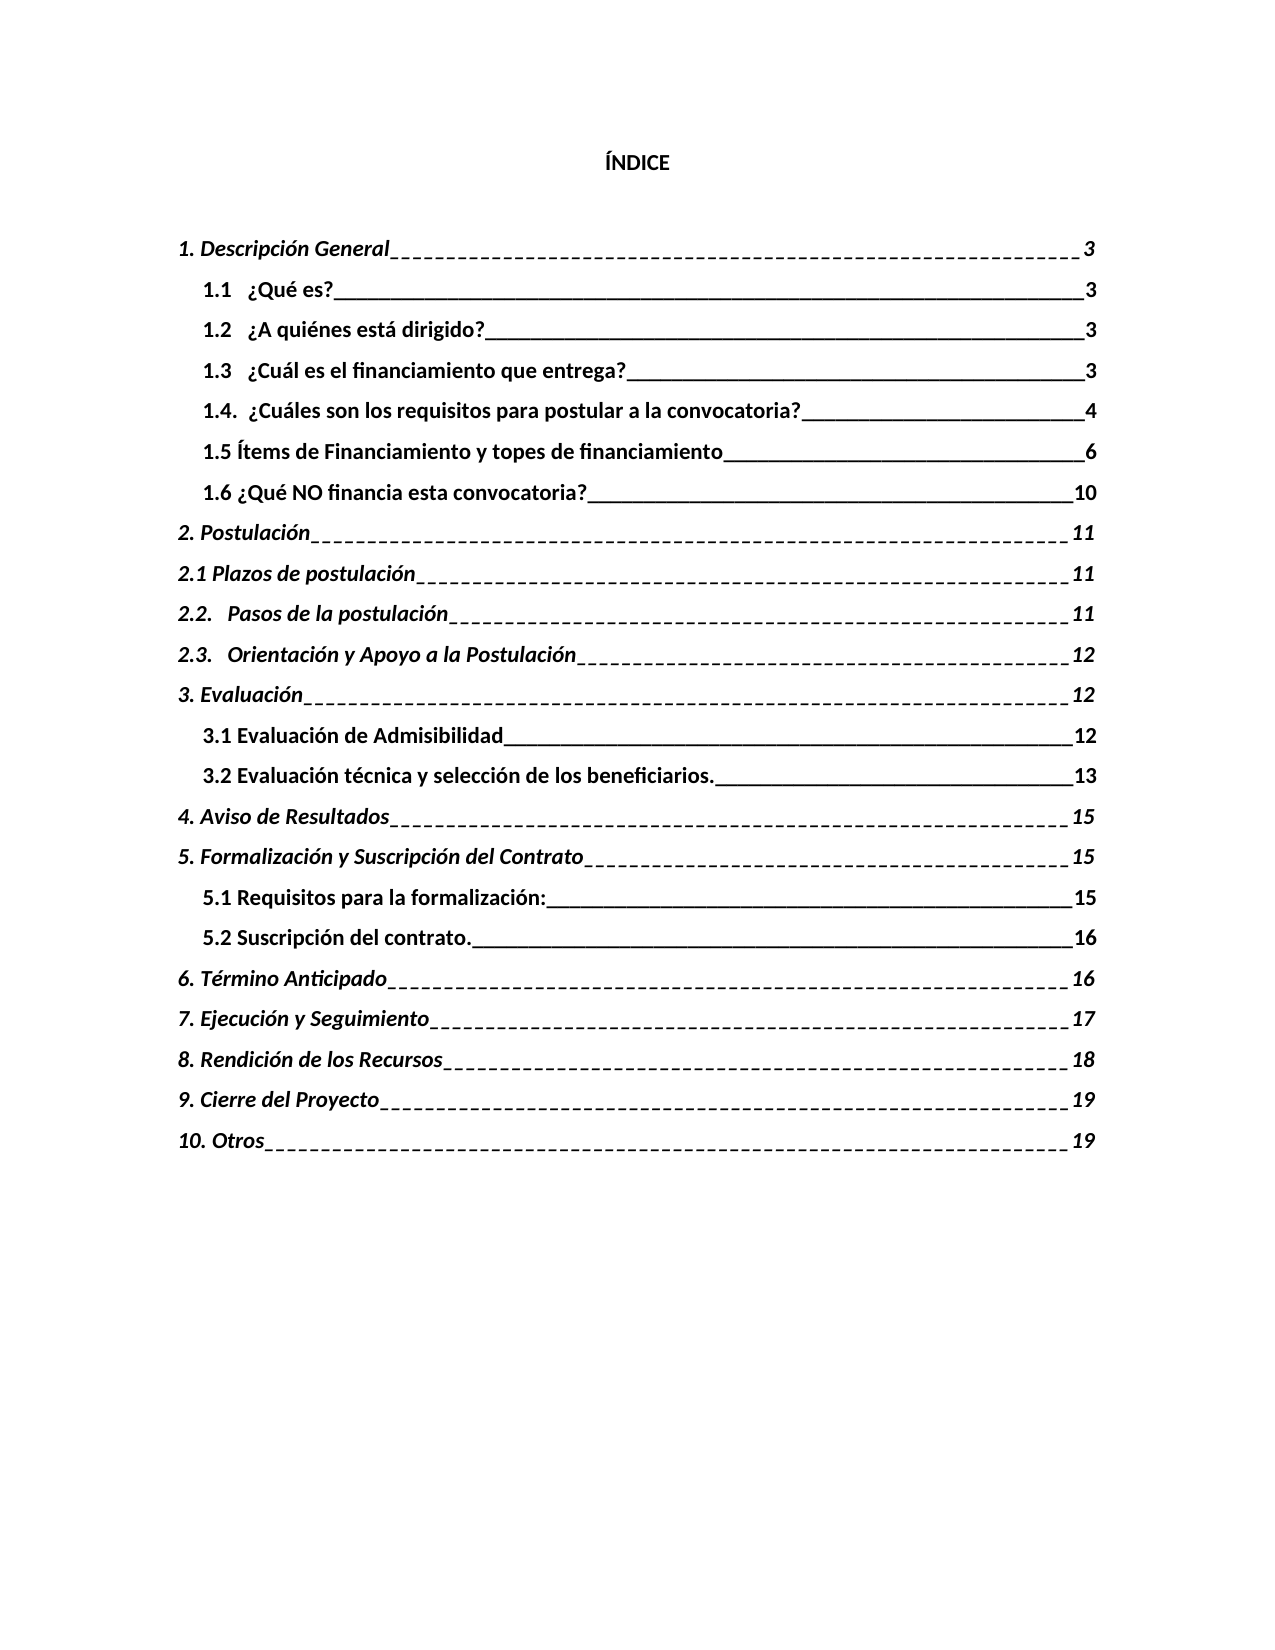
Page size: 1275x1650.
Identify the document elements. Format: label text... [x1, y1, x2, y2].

text 3.2 Evaluación técnica y selección de los beneficiarios. 13 [202, 761, 1098, 789]
text 2.2. Pasos de la postulación 11 [177, 599, 1098, 627]
text 1.2 ¿A quiénes está dirigido? 3 [202, 316, 1098, 344]
text 5.1 Requisitos para la formalización: 15 [202, 883, 1098, 911]
text 6. Término Anticipado 16 [177, 964, 1098, 992]
text 3.1 Evaluación de Admisibilidad 12 [202, 721, 1098, 749]
text 2. Postulación 11 [177, 518, 1098, 546]
text 1.4. ¿Cuáles son los requisitos para postular a la convocatoria? 4 [202, 397, 1098, 425]
text 9. Cierre del Proyecto 19 [177, 1086, 1098, 1113]
text 10. Otros 19 [177, 1126, 1098, 1154]
text 1.1 ¿Qué es? 3 [202, 275, 1098, 303]
text 1.5 Ítems de Financiamiento y topes de financiamiento 6 [202, 437, 1098, 465]
text 1.6 ¿Qué NO financia esta convocatoria? 10 [202, 478, 1098, 506]
text 2.3. Orientación y Apoyo a la Postulación 12 [177, 640, 1098, 668]
text 1. Descripción General 3 [177, 234, 1098, 263]
text 7. Ejecución y Seguimiento 17 [177, 1004, 1098, 1032]
text 5. Formalización y Suscripción del Contrato 15 [177, 842, 1098, 870]
text 2.1 Plazos de postulación 11 [177, 559, 1098, 587]
text 4. Aviso de Resultados 15 [177, 802, 1098, 830]
text 1.3 ¿Cuál es el financiamiento que entrega? 3 [202, 356, 1098, 384]
text ÍNDICE [177, 148, 1098, 176]
text 5.2 Suscripción del contrato. 16 [202, 923, 1098, 951]
text 8. Rendición de los Recursos 18 [177, 1045, 1098, 1073]
text 3. Evaluación 12 [177, 680, 1098, 708]
